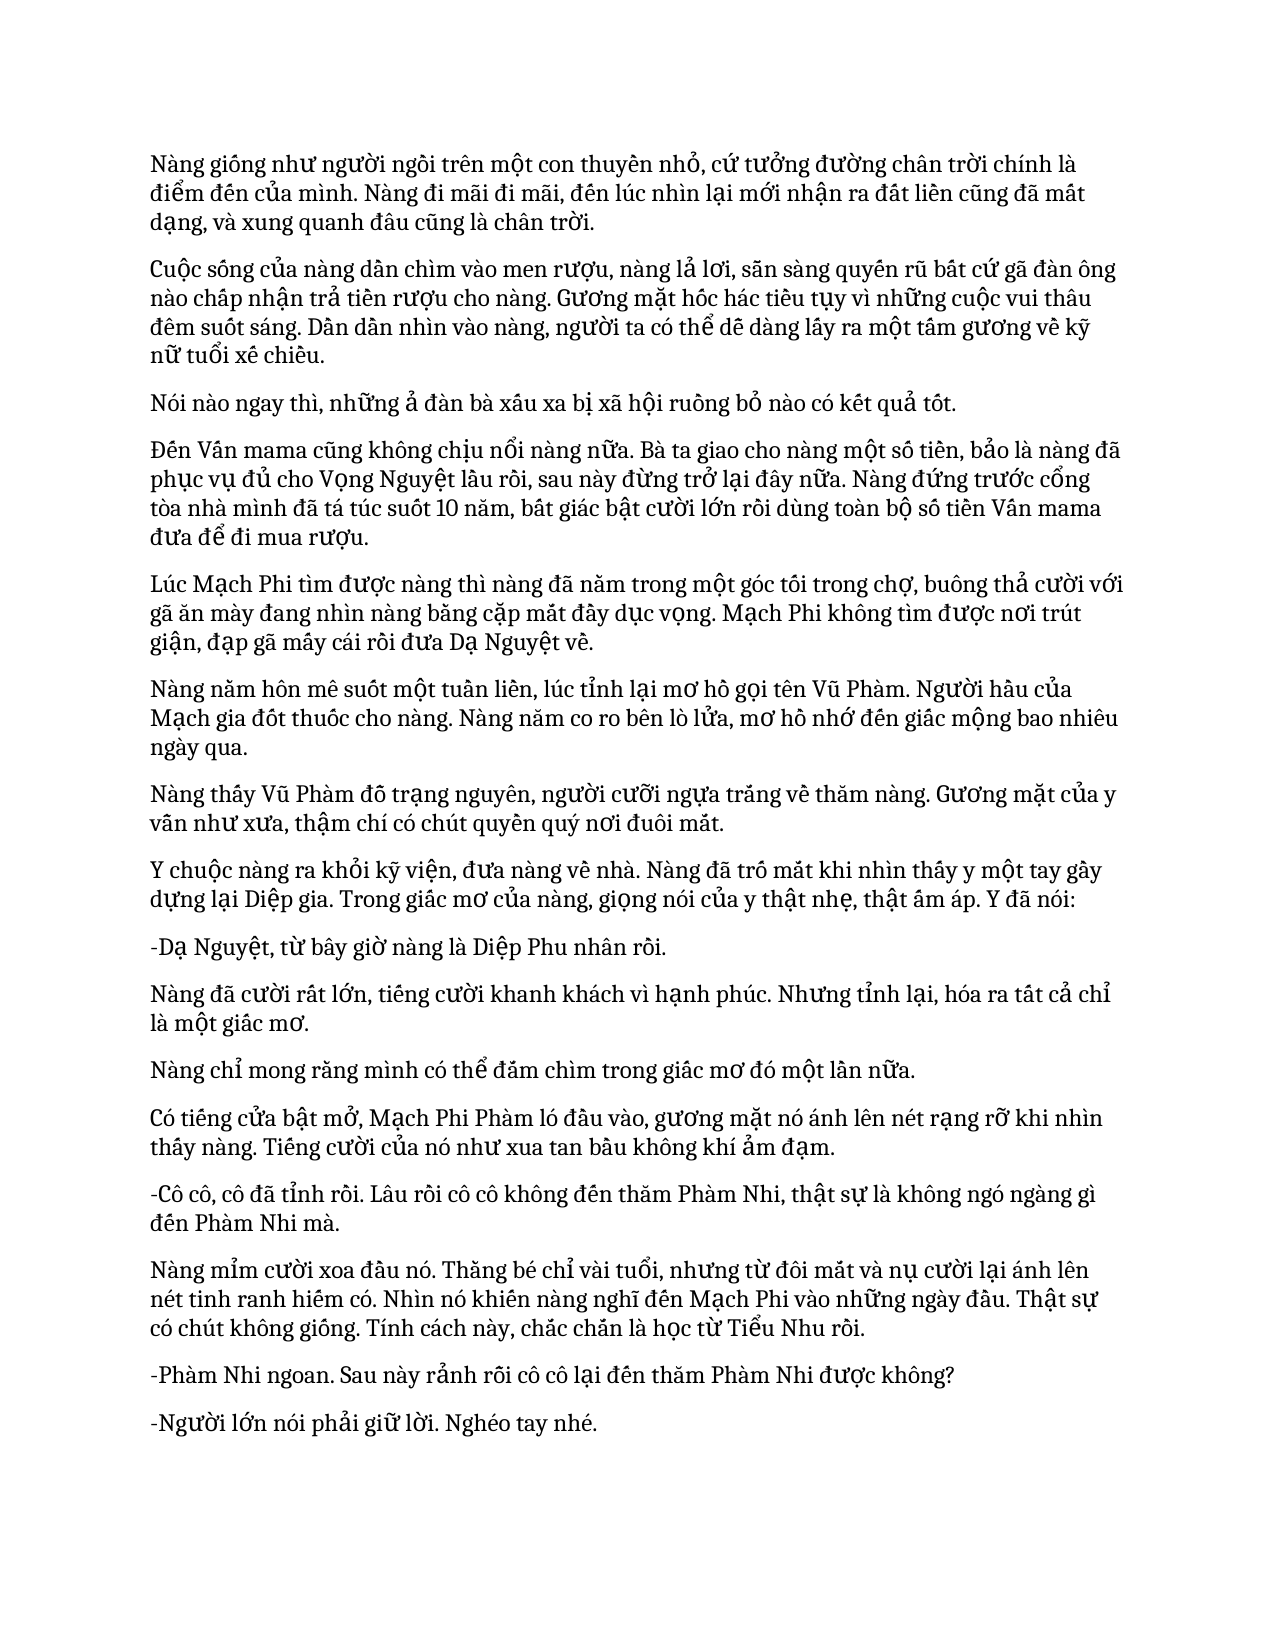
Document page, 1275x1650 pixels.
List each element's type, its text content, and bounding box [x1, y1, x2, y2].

text Lúc Mạch Phi tìm được nàng thì nàng đã nằm trong một góc tối trong chợ, buông thả cười với gã ăn mày đang nhìn nàng bằng cặp mắt đầy dục vọng. Mạch Phi không tìm được nơi trút giận, đạp gã mấy cái rồi đưa Dạ Nguyệt về. [150, 570, 1125, 656]
text Đến Vấn mama cũng không chịu nổi nàng nữa. Bà ta giao cho nàng một số tiền, bảo là nàng đã phục vụ đủ cho Vọng Nguyệt lầu rồi, sau này đừng trở lại đây nữa. Nàng đứng trước cổng tòa nhà mình đã tá túc suốt 10 năm, bất giác bật cười lớn rồi dùng toàn bộ số tiền Vấn mama đưa để đi mua rượu. [150, 436, 1125, 551]
text -Người lớn nói phải giữ lời. Nghéo tay nhé. [150, 1409, 1125, 1437]
text Nàng thấy Vũ Phàm đỗ trạng nguyên, người cưỡi ngựa trắng về thăm nàng. Gương mặt của y vẫn như xưa, thậm chí có chút quyền quý nơi đuôi mắt. [150, 780, 1125, 837]
text Nàng chỉ mong rằng mình có thể đắm chìm trong giấc mơ đó một lần nữa. [150, 1056, 1125, 1085]
text Y chuộc nàng ra khỏi kỹ viện, đưa nàng về nhà. Nàng đã trố mắt khi nhìn thấy y một tay gầy dựng lại Diệp gia. Trong giấc mơ của nàng, giọng nói của y thật nhẹ, thật ấm áp. Y đã nói: [150, 856, 1125, 914]
text Nàng mỉm cười xoa đầu nó. Thằng bé chỉ vài tuổi, nhưng từ đôi mắt và nụ cười lại ánh lên nét tinh ranh hiếm có. Nhìn nó khiến nàng nghĩ đến Mạch Phi vào những ngày đầu. Thật sự có chút không giống. Tính cách này, chắc chắn là học từ Tiểu Nhu rồi. [150, 1256, 1125, 1342]
text Nàng giống như người ngồi trên một con thuyền nhỏ, cứ tưởng đường chân trời chính là điểm đến của mình. Nàng đi mãi đi mãi, đến lúc nhìn lại mới nhận ra đất liền cũng đã mất dạng, và xung quanh đâu cũng là chân trời. [150, 150, 1125, 236]
text Có tiếng cửa bật mở, Mạch Phi Phàm ló đầu vào, gương mặt nó ánh lên nét rạng rỡ khi nhìn thấy nàng. Tiếng cười của nó như xua tan bầu không khí ảm đạm. [150, 1104, 1125, 1161]
text Nàng nằm hôn mê suốt một tuần liền, lúc tỉnh lại mơ hồ gọi tên Vũ Phàm. Người hầu của Mạch gia đốt thuốc cho nàng. Nàng năm co ro bên lò lửa, mơ hồ nhớ đến giấc mộng bao nhiêu ngày qua. [150, 675, 1125, 761]
text Cuộc sống của nàng dần chìm vào men rượu, nàng lả lơi, sẵn sàng quyến rũ bất cứ gã đàn ông nào chấp nhận trả tiền rượu cho nàng. Gương mặt hốc hác tiều tụy vì những cuộc vui thâu đêm suốt sáng. Dần dần nhìn vào nàng, người ta có thể dễ dàng lấy ra một tấm gương về kỹ nữ tuổi xế chiều. [150, 255, 1125, 370]
text -Phàm Nhi ngoan. Sau này rảnh rỗi cô cô lại đến thăm Phàm Nhi được không? [150, 1361, 1125, 1390]
text Nói nào ngay thì, những ả đàn bà xấu xa bị xã hội ruồng bỏ nào có kết quả tốt. [150, 389, 1125, 417]
text -Dạ Nguyệt, từ bây giờ nàng là Diệp Phu nhân rồi. [150, 932, 1125, 961]
text -Cô cô, cô đã tỉnh rồi. Lâu rồi cô cô không đến thăm Phàm Nhi, thật sự là không ngó ngàng gì đến Phàm Nhi mà. [150, 1180, 1125, 1237]
text Nàng đã cười rất lớn, tiếng cười khanh khách vì hạnh phúc. Nhưng tỉnh lại, hóa ra tất cả chỉ là một giấc mơ. [150, 980, 1125, 1037]
